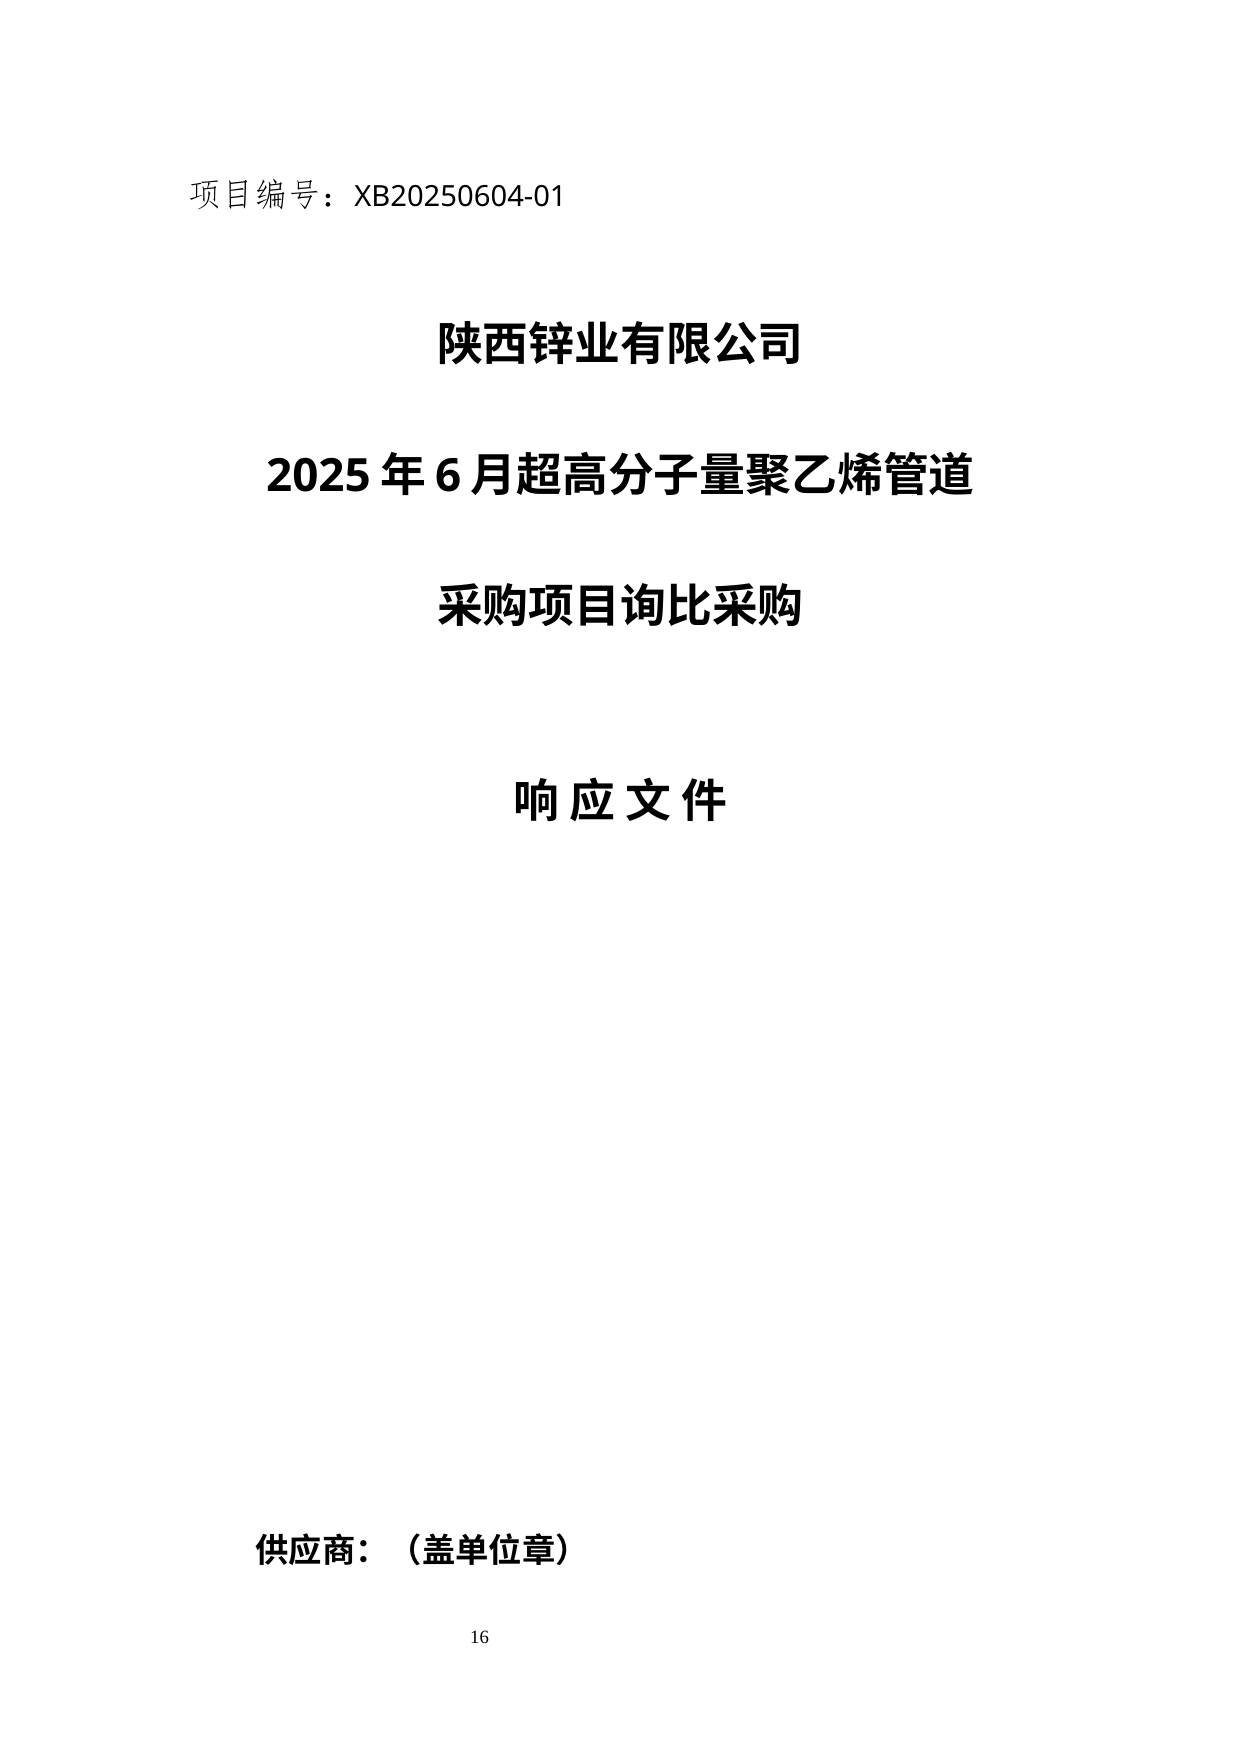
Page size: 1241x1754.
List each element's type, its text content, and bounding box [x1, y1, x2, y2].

text 项目编号：XB20250604-01 [187, 162, 1053, 227]
text 陕西锌业有限公司 [187, 292, 1053, 389]
text 2025年6月超高分子量聚乙烯管道 [187, 423, 1053, 520]
text 供应商：（盖单位章） [187, 1515, 1053, 1580]
text 响 应 文 件 [187, 749, 1053, 846]
text 采购项目询比采购 [187, 553, 1053, 651]
